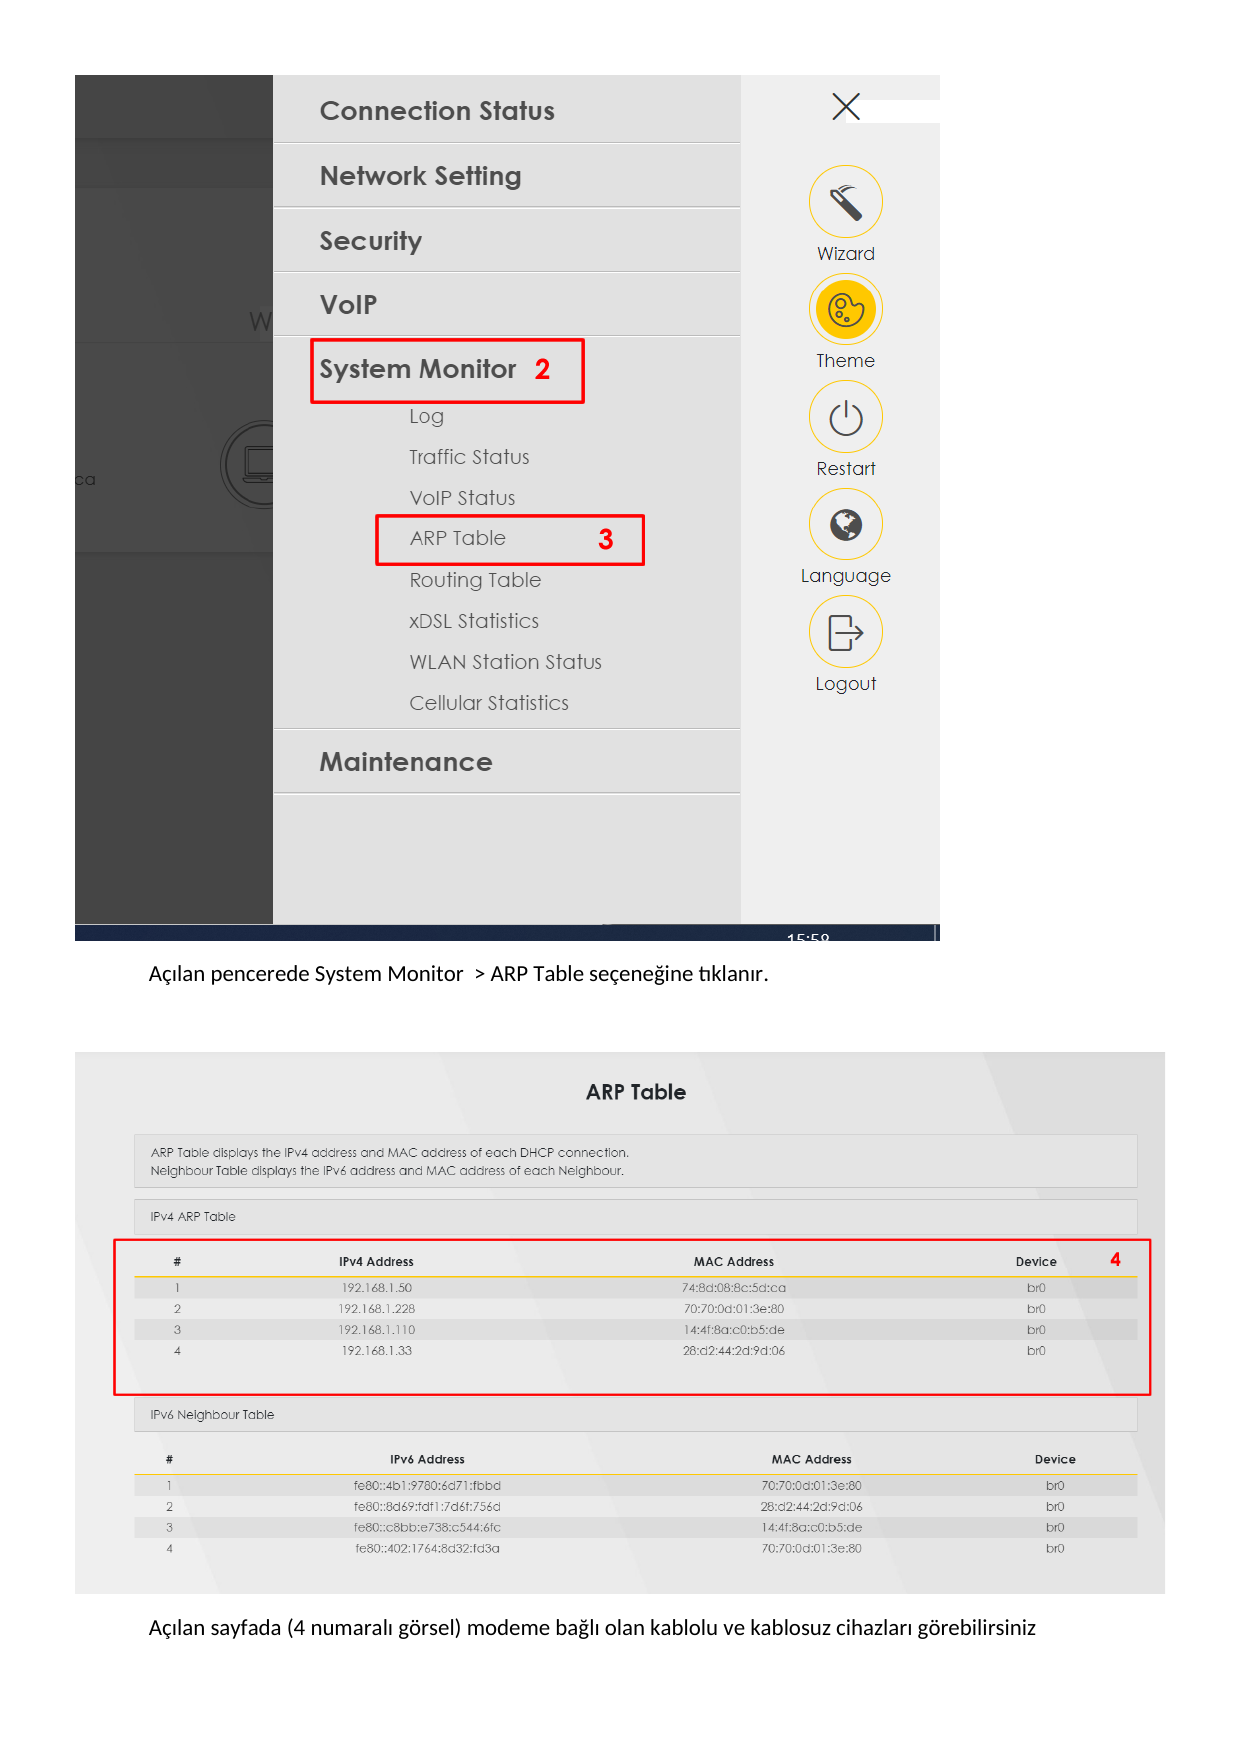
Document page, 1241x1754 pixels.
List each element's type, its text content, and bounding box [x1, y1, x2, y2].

text Açılan sayfada (4 numaralı görsel) modeme bağlı olan kablolu ve kablosuz cihazları görebilirsiniz [75, 1613, 1165, 1641]
picture [75, 75, 940, 941]
text Açılan pencerede System Monitor > ARP Table seçeneğine tıklanır. [75, 959, 1165, 987]
picture [75, 1052, 1166, 1594]
